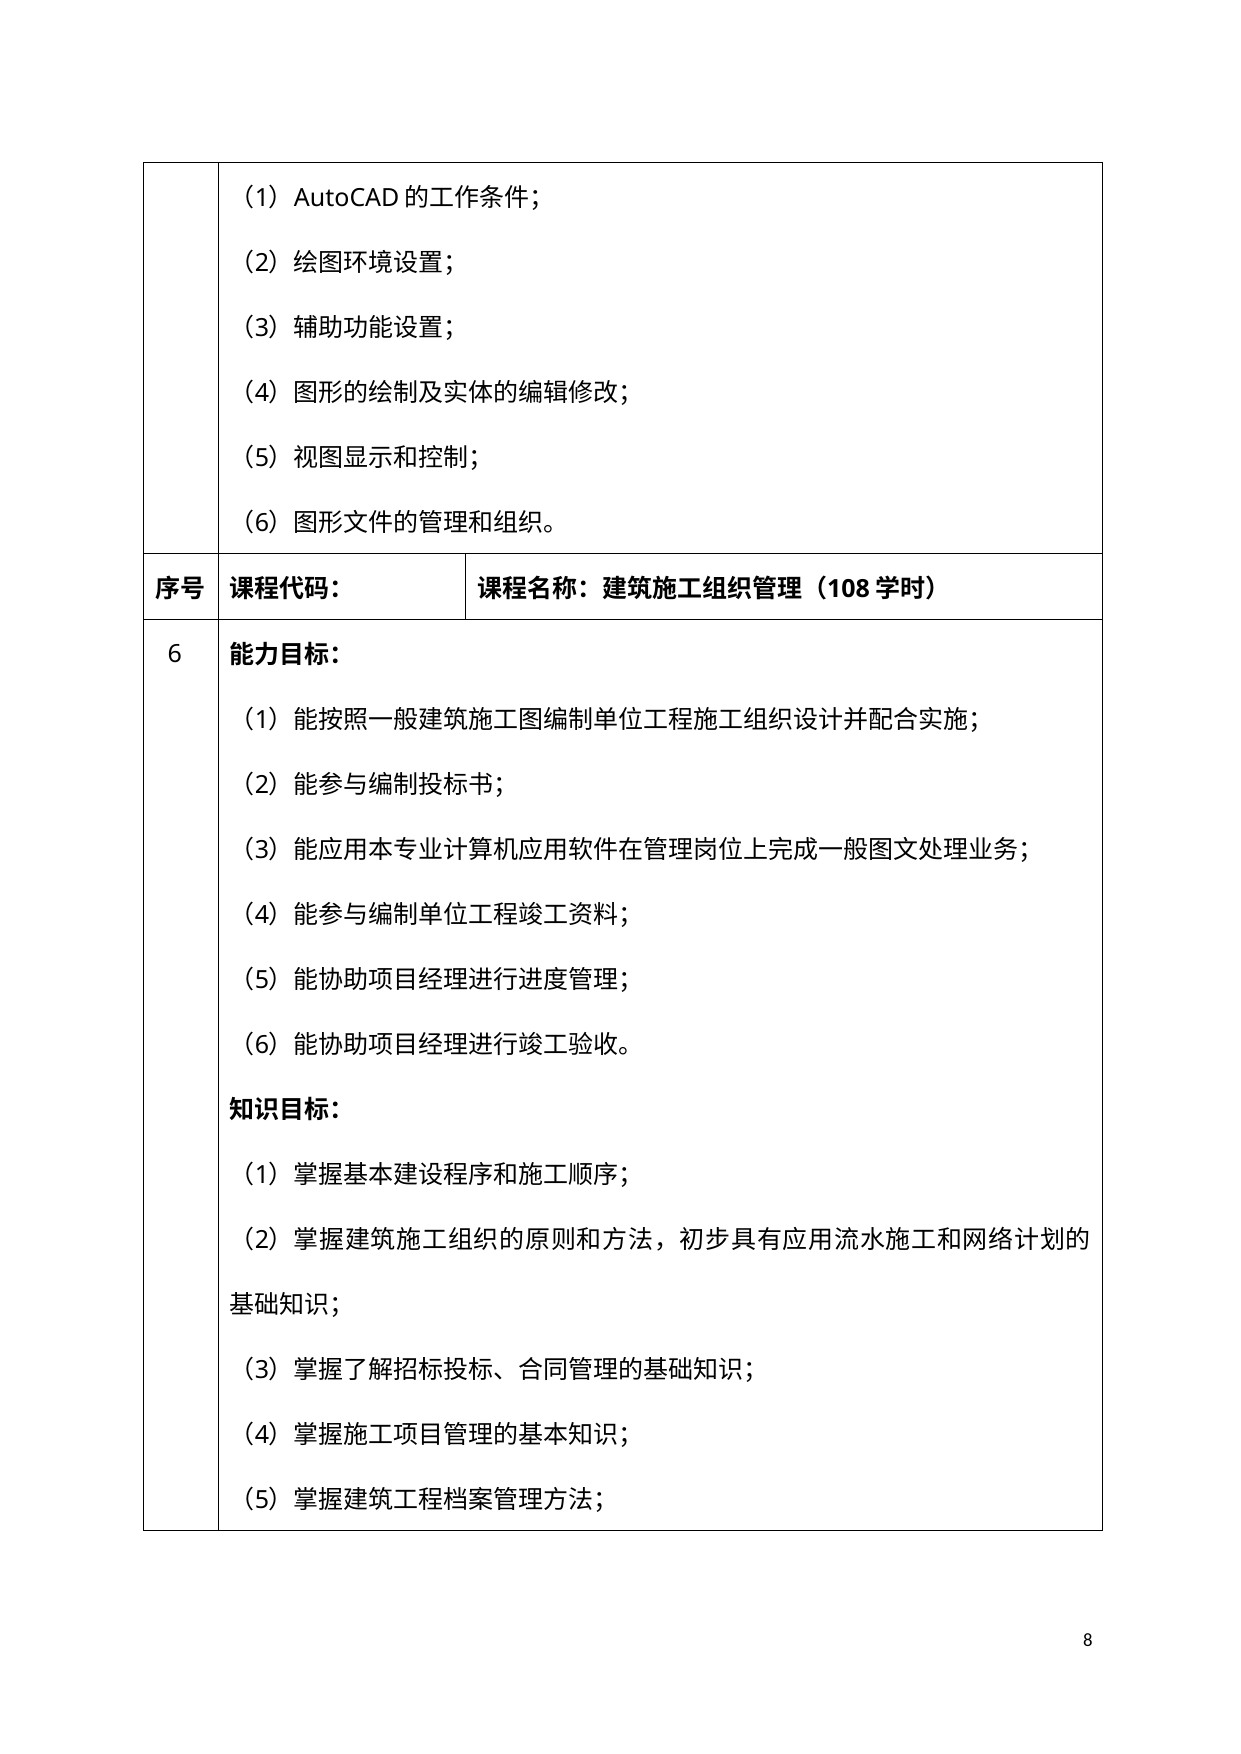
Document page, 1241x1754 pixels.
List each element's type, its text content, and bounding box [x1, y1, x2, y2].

table_cell 序号 [144, 554, 218, 619]
table_cell 5 [144, 163, 218, 553]
table_cell 6 [144, 620, 218, 1530]
table_cell 课程代码： [219, 554, 465, 619]
table_cell 课程名称：建筑施工组织管理（108学时） [466, 554, 1102, 619]
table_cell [219, 620, 1102, 1530]
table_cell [219, 163, 1102, 553]
